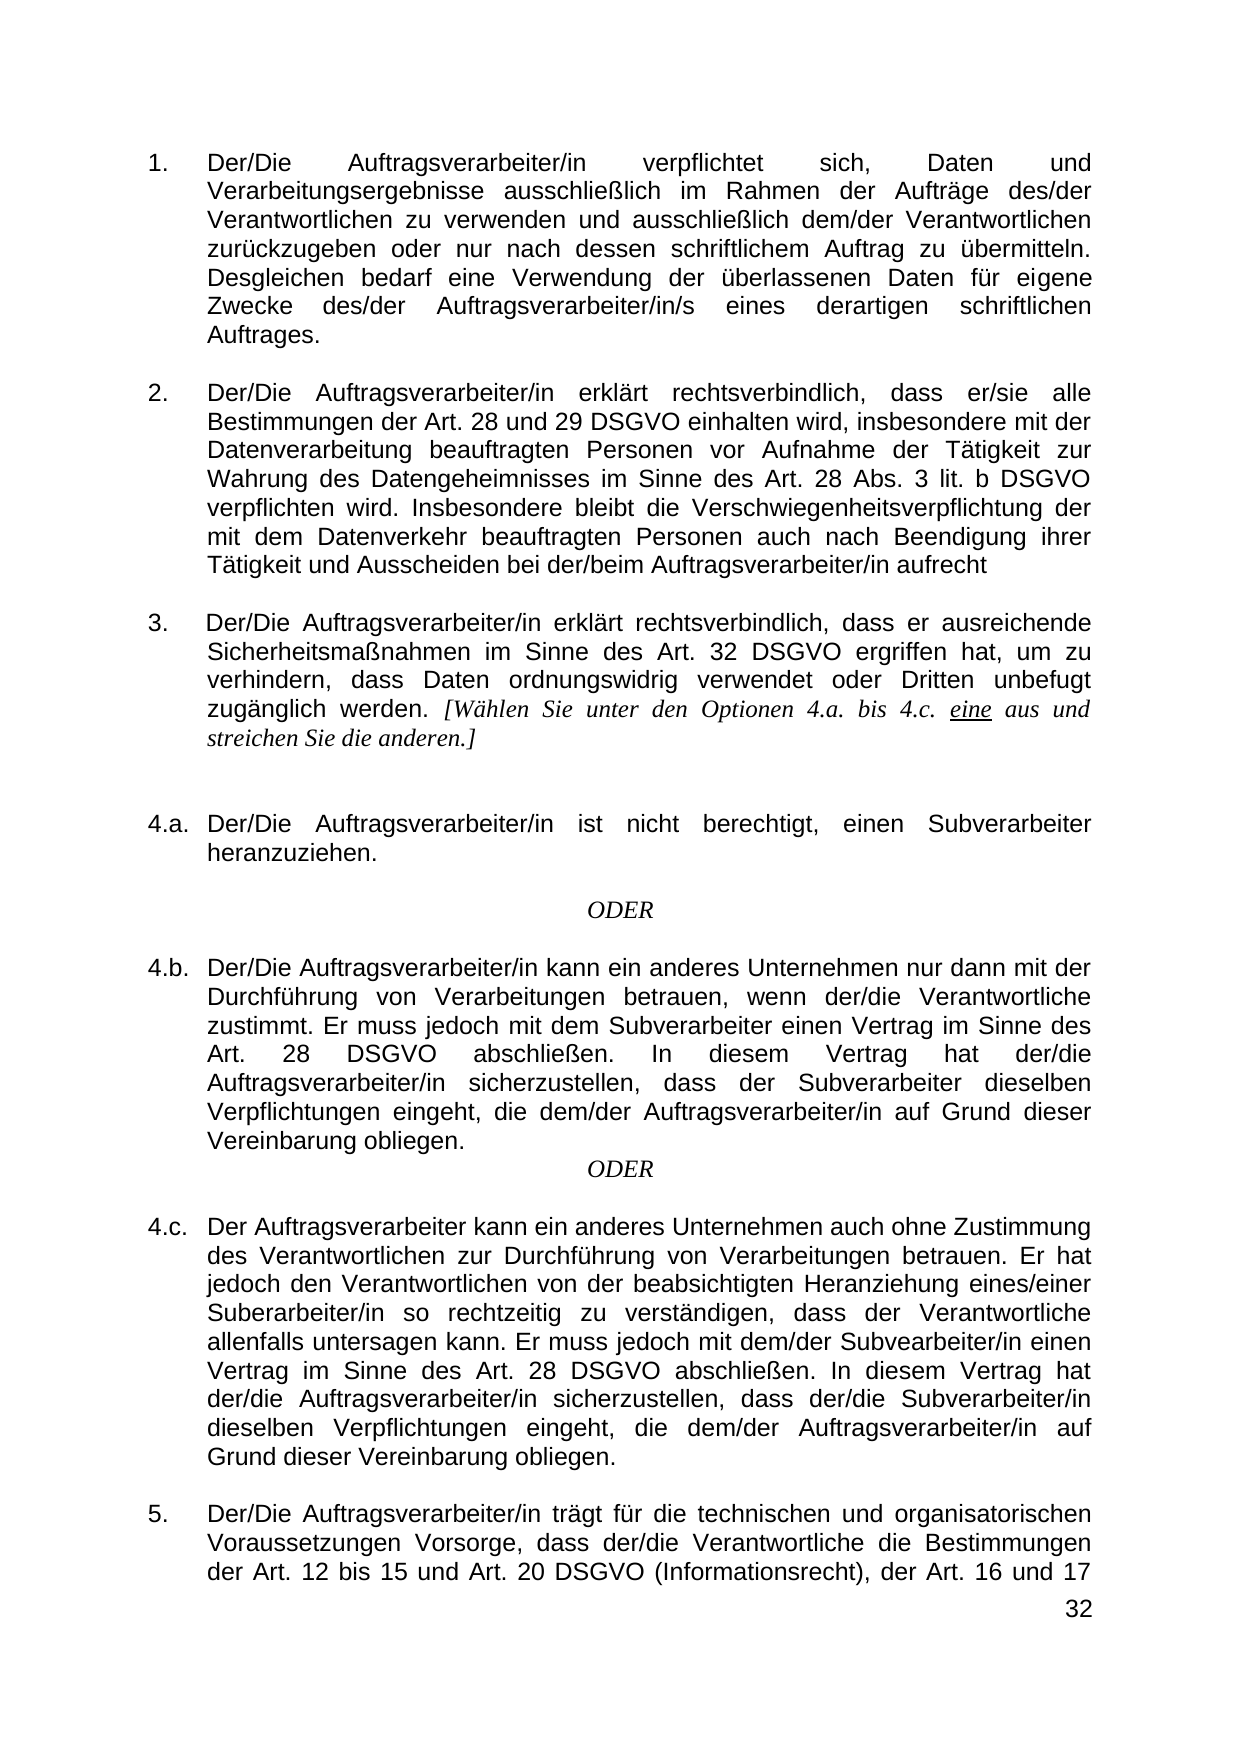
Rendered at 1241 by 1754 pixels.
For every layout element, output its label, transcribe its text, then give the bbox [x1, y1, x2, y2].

text 4.b. Der/Die Auftragsverarbeiter/in kann ein anderes Unternehmen nur dann mit der Durchführung von Verarbeitungen betrauen, wenn der/die Verantwortliche zustimmt. Er muss jedoch mit dem Subverarbeiter einen Vertrag im Sinne des Art. 28 DSGVO abschließen. In diesem Vertrag hat der/die Auftragsverarbeiter/in sicherzustellen, dass der Subverarbeiter dieselben Verpflichtungen eingeht, die dem/der Auftragsverarbeiter/in auf Grund dieser Vereinbarung obliegen. [148, 953, 1093, 1154]
text 4.c. Der Auftragsverarbeiter kann ein anderes Unternehmen auch ohne Zustimmung des Verantwortlichen zur Durchführung von Verarbeitungen betrauen. Er hat jedoch den Verantwortlichen von der beabsichtigten Heranziehung eines/einer Suberarbeiter/in so rechtzeitig zu verständigen, dass der Verantwortliche allenfalls untersagen kann. Er muss jedoch mit dem/der Subvearbeiter/in einen Vertrag im Sinne des Art. 28 DSGVO abschließen. In diesem Vertrag hat der/die Auftragsverarbeiter/in sicherzustellen, dass der/die Subverarbeiter/in dieselben Verpflichtungen eingeht, die dem/der Auftragsverarbeiter/in auf Grund dieser Vereinbarung obliegen. [148, 1212, 1093, 1471]
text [148, 1499, 1093, 1586]
text 4.a. Der/Die Auftragsverarbeiter/in ist nicht berechtigt, einen Subverarbeiter heranzuziehen. [148, 809, 1093, 867]
text ODER [148, 896, 1093, 924]
text ODER [148, 1154, 1093, 1183]
text 3. Der/Die Auftragsverarbeiter/in erklärt rechtsverbindlich, dass er ausreichende Sicherheitsmaßnahmen im Sinne des Art. 32 DSGVO ergriffen hat, um zu verhindern, dass Daten ordnungswidrig verwendet oder Dritten unbefugt zugänglich werden. [Wählen Sie unter den Optionen 4.a. bis 4.c. eine aus und streichen Sie die anderen.] [148, 608, 1093, 752]
text 1. Der/Die Auftragsverarbeiter/in verpflichtet sich, Daten und Verarbeitungsergebnisse ausschließlich im Rahmen der Aufträge des/der Verantwortlichen zu verwenden und ausschließlich dem/der Verantwortlichen zurückzugeben oder nur nach dessen schriftlichem Auftrag zu übermitteln. Desgleichen bedarf eine Verwendung der überlassenen Daten für eigene Zwecke des/der Auftragsverarbeiter/in/s eines derartigen schriftlichen Auftrages. [148, 148, 1093, 349]
text 2. Der/Die Auftragsverarbeiter/in erklärt rechtsverbindlich, dass er/sie alle Bestimmungen der Art. 28 und 29 DSGVO einhalten wird, insbesondere mit der Datenverarbeitung beauftragten Personen vor Aufnahme der Tätigkeit zur Wahrung des Datengeheimnisses im Sinne des Art. 28 Abs. 3 lit. b DSGVO verpflichten wird. Insbesondere bleibt die Verschwiegenheitsverpflichtung der mit dem Datenverkehr beauftragten Personen auch nach Beendigung ihrer Tätigkeit und Ausscheiden bei der/beim Auftragsverarbeiter/in aufrecht [148, 378, 1093, 579]
